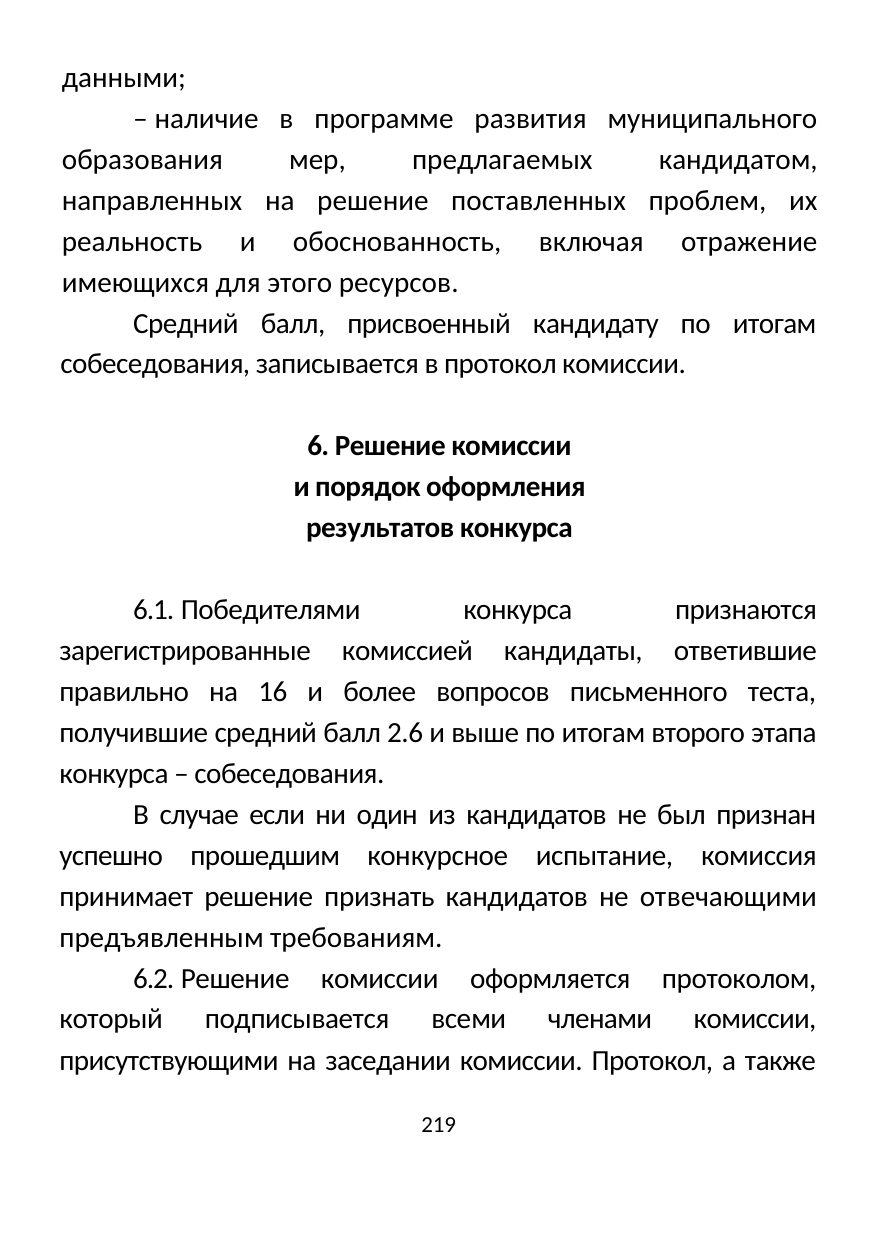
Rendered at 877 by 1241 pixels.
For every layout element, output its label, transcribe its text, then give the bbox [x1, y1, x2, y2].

text Средний балл, присвоенный кандидату по итогам собеседования, записывается в протокол комиссии. [60, 305, 817, 381]
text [59, 960, 816, 1077]
text и порядок оформления результатов конкурса [239, 468, 640, 545]
text 6. Решение комиссии [239, 427, 640, 463]
text 6.1. Победителями конкурса признаются зарегистрированные комиссией кандидаты, ответившие правильно на 16 и более вопросов письменного теста, получившие средний балл 2.6 и выше по итогам второго этапа конкурса ‒ собеседования. [59, 591, 817, 791]
text ‒ наличие в программе развития муниципального образования мер, предлагаемых кандидатом, направленных на решение поставленных проблем, их реальность и обоснованность, включая отражение имеющихся для этого ресурсов. [62, 100, 818, 299]
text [62, 59, 818, 95]
text В случае если ни один из кандидатов не был признан успешно прошедшим конкурсное испытание, комиссия принимает решение признать кандидатов не отвечающими предъявленным требованиям. [59, 796, 817, 954]
